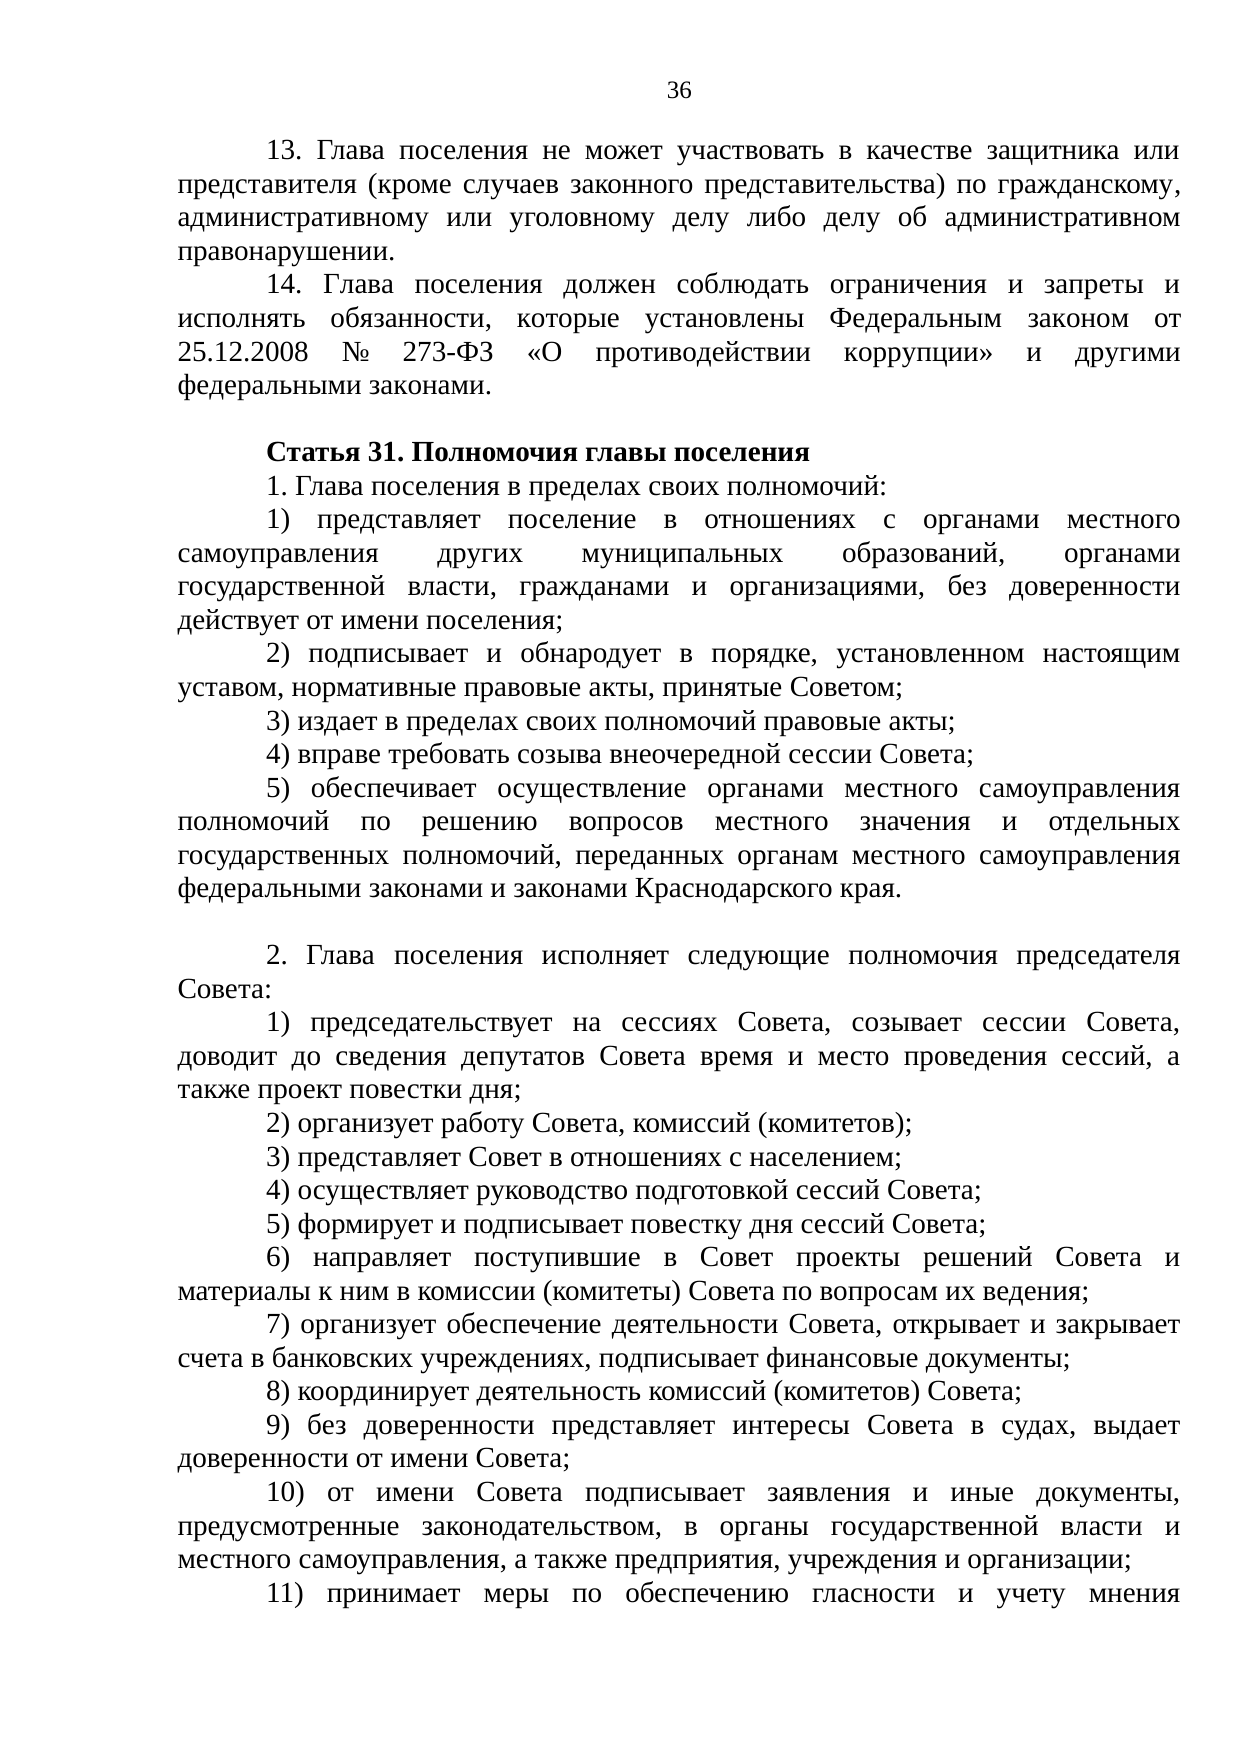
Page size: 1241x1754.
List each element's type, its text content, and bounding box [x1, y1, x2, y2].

text 14. Глава поселения должен соблюдать ограничения и запреты и исполнять обязанности, которые установлены Федеральным законом от 25.12.2008 № 273-ФЗ «О противодействии коррупции» и другими федеральными законами. [177, 267, 1181, 401]
text 7) организует обеспечение деятельности Совета, открывает и закрывает счета в банковских учреждениях, подписывает финансовые документы; [177, 1306, 1181, 1373]
text 8) координирует деятельность комиссий (комитетов) Совета; [177, 1373, 1181, 1407]
text 5) обеспечивает осуществление органами местного самоуправления полномочий по решению вопросов местного значения и отдельных государственных полномочий, переданных органам местного самоуправления федеральными законами и законами Краснодарского края. [177, 770, 1181, 904]
text 3) представляет Совет в отношениях с населением; [177, 1139, 1181, 1172]
text 13. Глава поселения не может участвовать в качестве защитника или представителя (кроме случаев законного представительства) по гражданскому, административному или уголовному делу либо делу об административном правонарушении. [177, 132, 1181, 267]
text 1. Глава поселения в пределах своих полномочий: [177, 468, 1181, 501]
text 2) организует работу Совета, комиссий (комитетов); [177, 1105, 1181, 1139]
text 6) направляет поступившие в Совет проекты решений Совета и материалы к ним в комиссии (комитеты) Совета по вопросам их ведения; [177, 1239, 1181, 1306]
text 2) подписывает и обнародует в порядке, установленном настоящим уставом, нормативные правовые акты, принятые Советом; [177, 636, 1181, 703]
text 4) вправе требовать созыва внеочередной сессии Совета; [177, 736, 1181, 770]
text Статья 31. Полномочия главы поселения [177, 434, 1181, 468]
text 10) от имени Совета подписывает заявления и иные документы, предусмотренные законодательством, в органы государственной власти и местного самоуправления, а также предприятия, учреждения и организации; [177, 1474, 1181, 1575]
text 1) представляет поселение в отношениях с органами местного самоуправления других муниципальных образований, органами государственной власти, гражданами и организациями, без доверенности действует от имени поселения; [177, 501, 1181, 636]
text 5) формирует и подписывает повестку дня сессий Совета; [177, 1206, 1181, 1239]
text 9) без доверенности представляет интересы Совета в судах, выдает доверенности от имени Совета; [177, 1407, 1181, 1474]
text 2. Глава поселения исполняет следующие полномочия председателя Совета: [177, 937, 1181, 1004]
text 4) осуществляет руководство подготовкой сессий Совета; [177, 1172, 1181, 1206]
text 1) председательствует на сессиях Совета, созывает сессии Совета, доводит до сведения депутатов Совета время и место проведения сессий, а также проект повестки дня; [177, 1004, 1181, 1105]
text 3) издает в пределах своих полномочий правовые акты; [177, 703, 1181, 736]
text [177, 1575, 1181, 1608]
